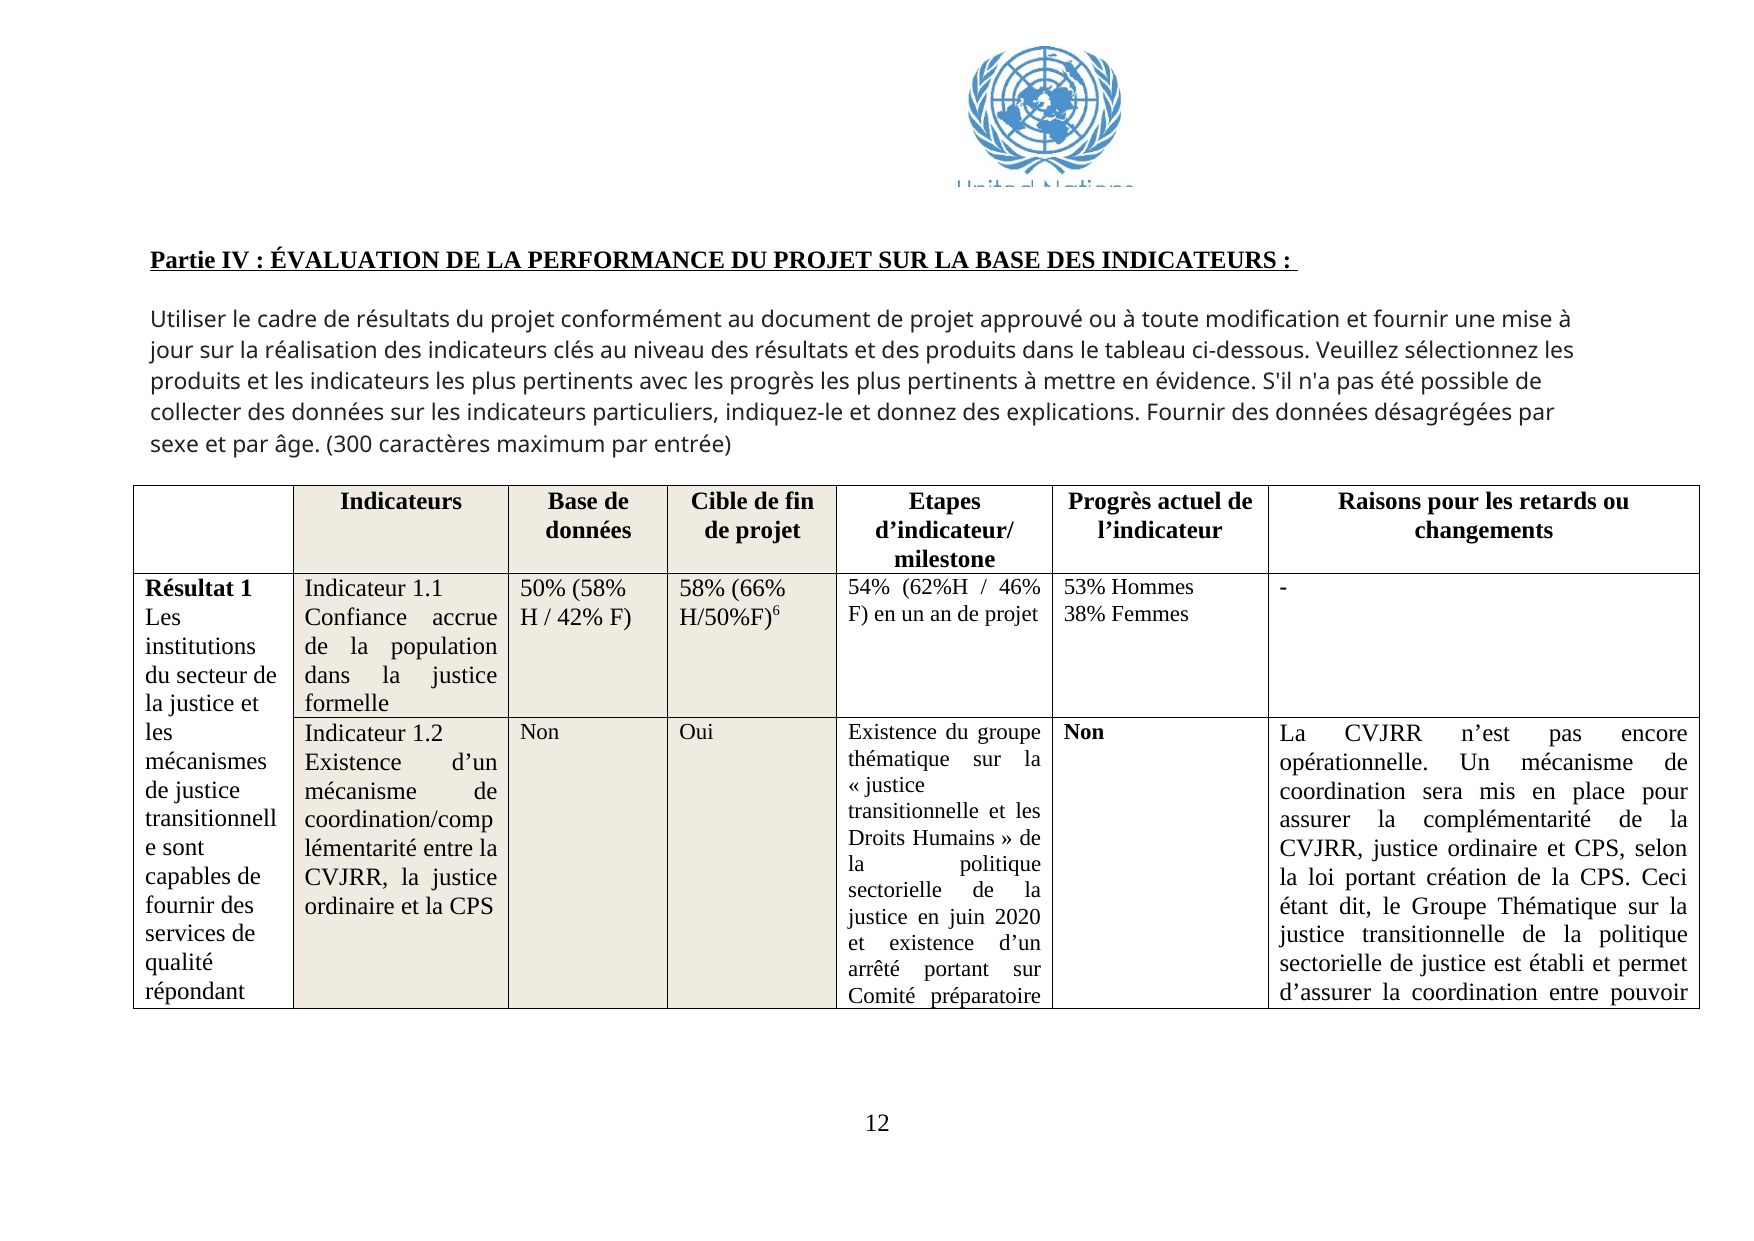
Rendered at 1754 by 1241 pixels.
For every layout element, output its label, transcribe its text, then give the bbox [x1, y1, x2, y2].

table_cell Indicateur 1.1 Confiance accrue de la population dans la justice formelle [294, 574, 508, 717]
table_header Raisons pour les retards ou changements [1269, 486, 1699, 572]
table_cell 54% (62%H / 46% F) en un an de projet [837, 574, 1052, 717]
table_header Etapes d’indicateur/ milestone [837, 486, 1052, 572]
table_header Cible de fin de projet [668, 486, 836, 572]
table_cell - [1269, 574, 1699, 717]
table_cell 50% (58% H / 42% F) [509, 574, 667, 717]
table_cell 53% Hommes 38% Femmes [1053, 574, 1268, 717]
table_cell Oui [668, 718, 836, 1008]
table_header Indicateurs [294, 486, 508, 572]
text Utiliser le cadre de résultats du projet conformément au document de projet approuvé ou à toute modification et fournir une mise à jour sur la réalisation des indicateurs clés au niveau des résultats et des produits dans le tableau ci-dessous. Veuillez sélectionnez les produits et les indicateurs les plus pertinents avec les progrès les plus pertinents à mettre en évidence. S'il n'a pas été possible de collecter des données sur les indicateurs particuliers, indiquez-le et donnez des explications. Fournir des données désagrégées par sexe et par âge. (300 caractères maximum par entrée) [150, 302, 1604, 459]
table_header Base de données [509, 486, 667, 572]
picture [953, 46, 1135, 187]
text Partie IV : ÉVALUATION DE LA PERFORMANCE DU PROJET SUR LA BASE DES INDICATEURS : [150, 245, 1604, 274]
table_cell Non [1053, 718, 1268, 1008]
table_header [134, 486, 293, 572]
table_cell 58% (66% H/50%F) [668, 574, 836, 717]
table_cell Non [509, 718, 667, 1008]
table_cell Indicateur 1.2 Existence d’un mécanisme de coordination/complémentarité entre la CVJRR, la justice ordinaire et la CPS [294, 718, 508, 1008]
table_header Progrès actuel de l’indicateur [1053, 486, 1268, 572]
table_cell Résultat 1 Les institutions du secteur de la justice et les mécanismes de justice transitionnelle sont capables de fournir des services de qualité répondant aux besoins des populations, en particulier des victimes [134, 574, 293, 1008]
